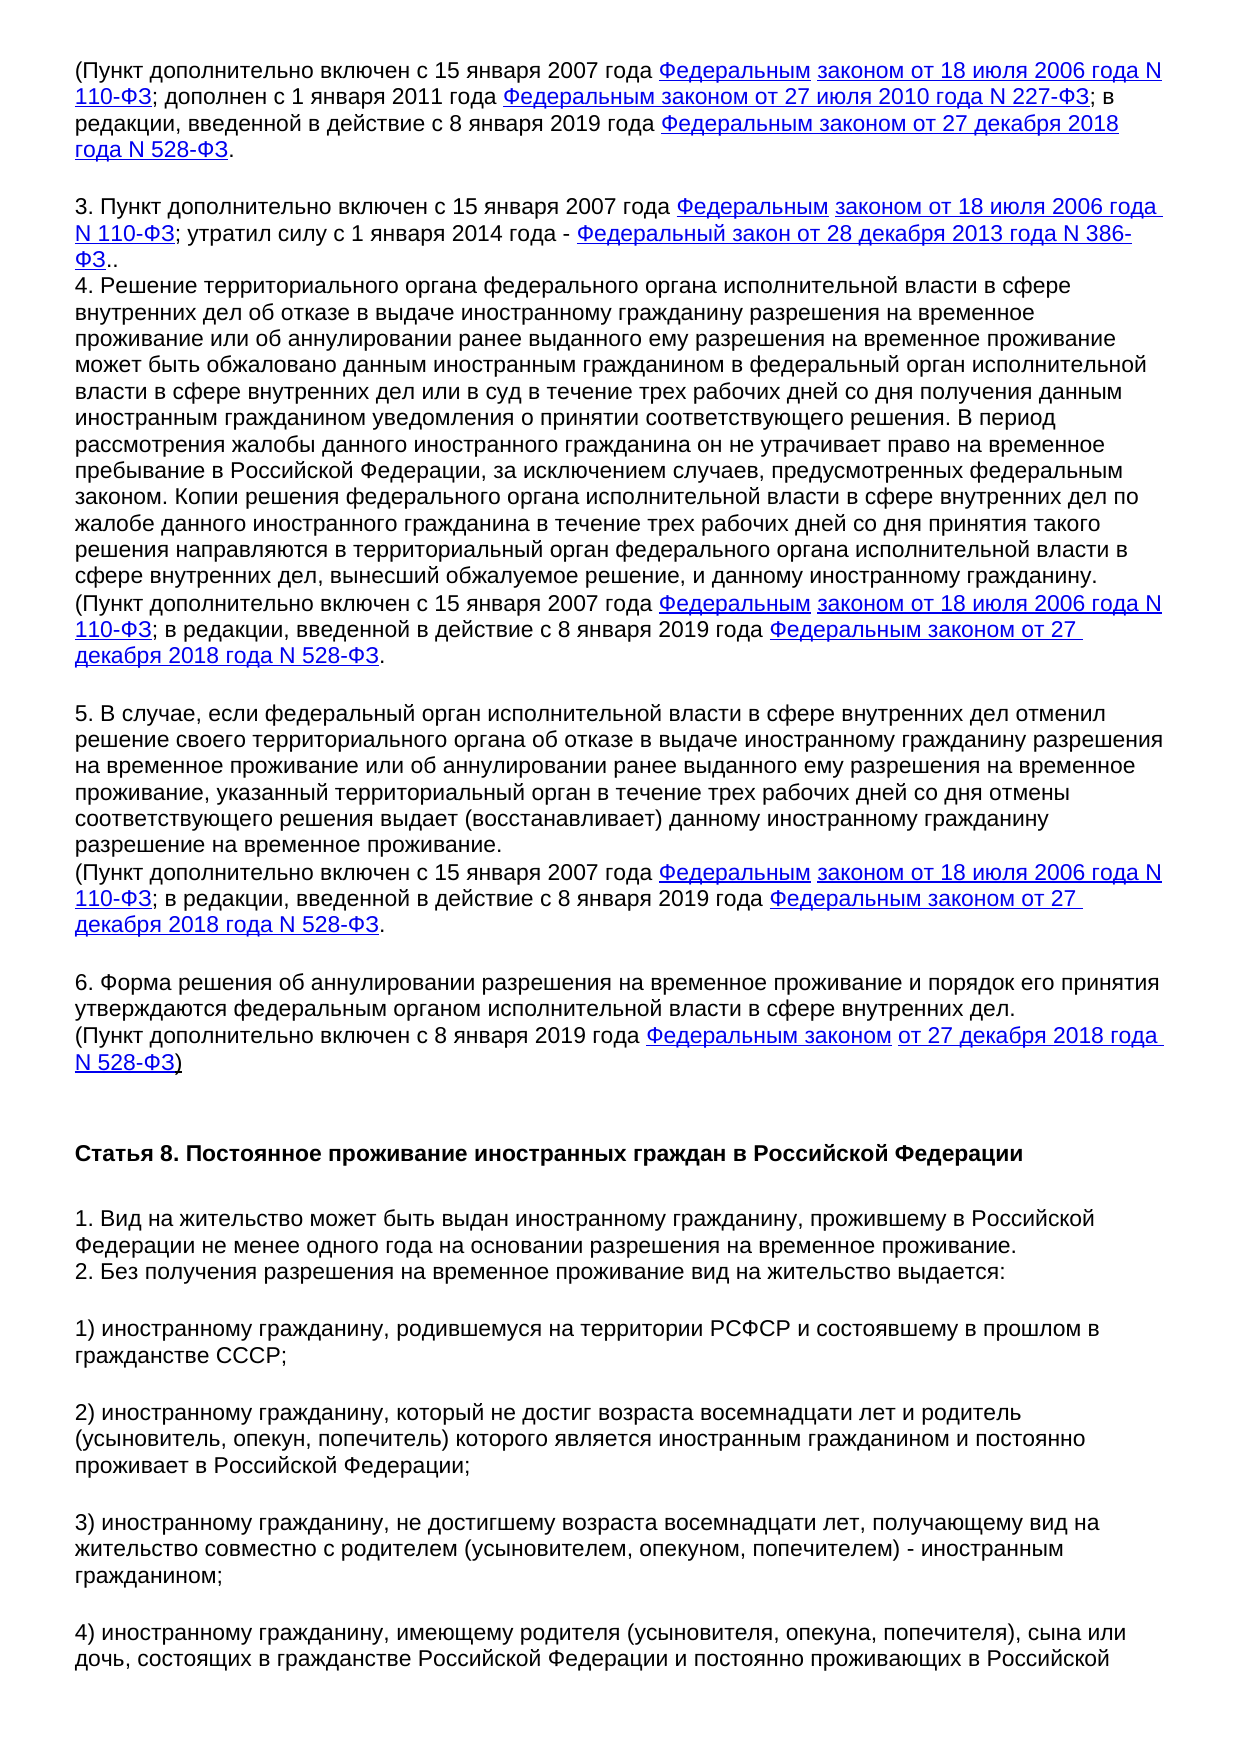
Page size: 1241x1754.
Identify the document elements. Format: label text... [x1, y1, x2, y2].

text 1) иностранному гражданину, родившемуся на территории РСФСР и состоявшему в прошлом в гражданстве СССР; [74, 1315, 1165, 1368]
text (Пункт дополнительно включен с 8 января 2019 года Федеральным законом от 27 декабря 2018 года N 528-ФЗ) [74, 1022, 1165, 1075]
text Статья 8. Постоянное проживание иностранных граждан в Российской Федерации [74, 1140, 1163, 1166]
text (Пункт дополнительно включен с 15 января 2007 года Федеральным законом от 18 июля 2006 года N 110-ФЗ; в редакции, введенной в действие с 8 января 2019 года Федеральным законом от 27 декабря 2018 года N 528-ФЗ. [74, 859, 1165, 938]
text 5. В случае, если федеральный орган исполнительной власти в сфере внутренних дел отменил решение своего территориального органа об отказе в выдаче иностранному гражданину разрешения на временное проживание или об аннулировании ранее выданного ему разрешения на временное проживание, указанный территориальный орган в течение трех рабочих дней со дня отмены соответствующего решения выдает (восстанавливает) данному иностранному гражданину разрешение на временное проживание. [74, 699, 1165, 858]
text (Пункт дополнительно включен с 15 января 2007 года Федеральным законом от 18 июля 2006 года N 110-ФЗ; в редакции, введенной в действие с 8 января 2019 года Федеральным законом от 27 декабря 2018 года N 528-ФЗ. [74, 589, 1165, 669]
text 3) иностранному гражданину, не достигшему возраста восемнадцати лет, получающему вид на жительство совместно с родителем (усыновителем, опекуном, попечителем) - иностранным гражданином; [74, 1509, 1164, 1588]
text 1. Вид на жительство может быть выдан иностранному гражданину, прожившему в Российской Федерации не менее одного года на основании разрешения на временное проживание. [74, 1205, 1164, 1258]
text 6. Форма решения об аннулировании разрешения на временное проживание и порядок его принятия утверждаются федеральным органом исполнительной власти в сфере внутренних дел. [74, 969, 1165, 1021]
text 3. Пункт дополнительно включен с 15 января 2007 года Федеральным законом от 18 июля 2006 года N 110-ФЗ; утратил силу с 1 января 2014 года - Федеральный закон от 28 декабря 2013 года N 386-ФЗ.. [74, 193, 1165, 272]
text (Пункт дополнительно включен с 15 января 2007 года Федеральным законом от 18 июля 2006 года N 110-ФЗ; дополнен с 1 января 2011 года Федеральным законом от 27 июля 2010 года N 227-ФЗ; в редакции, введенной в действие с 8 января 2019 года Федеральным законом от 27 декабря 2018 года N 528-ФЗ. [74, 57, 1165, 162]
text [74, 1619, 1164, 1672]
text 2) иностранному гражданину, который не достиг возраста восемнадцати лет и родитель (усыновитель, опекун, попечитель) которого является иностранным гражданином и постоянно проживает в Российской Федерации; [74, 1399, 1165, 1478]
text 2. Без получения разрешения на временное проживание вид на жительство выдается: [74, 1258, 1165, 1284]
text 4. Решение территориального органа федерального органа исполнительной власти в сфере внутренних дел об отказе в выдаче иностранному гражданину разрешения на временное проживание или об аннулировании ранее выданного ему разрешения на временное проживание может быть обжаловано данным иностранным гражданином в федеральный орган исполнительной власти в сфере внутренних дел или в суд в течение трех рабочих дней со дня получения данным иностранным гражданином уведомления о принятии соответствующего решения. В период рассмотрения жалобы данного иностранного гражданина он не утрачивает право на временное пребывание в Российской Федерации, за исключением случаев, предусмотренных федеральным законом. Копии решения федерального органа исполнительной власти в сфере внутренних дел по жалобе данного иностранного гражданина в течение трех рабочих дней со дня принятия такого решения направляются в территориальный орган федерального органа исполнительной власти в сфере внутренних дел, вынесший обжалуемое решение, и данному иностранному гражданину. [74, 272, 1165, 589]
